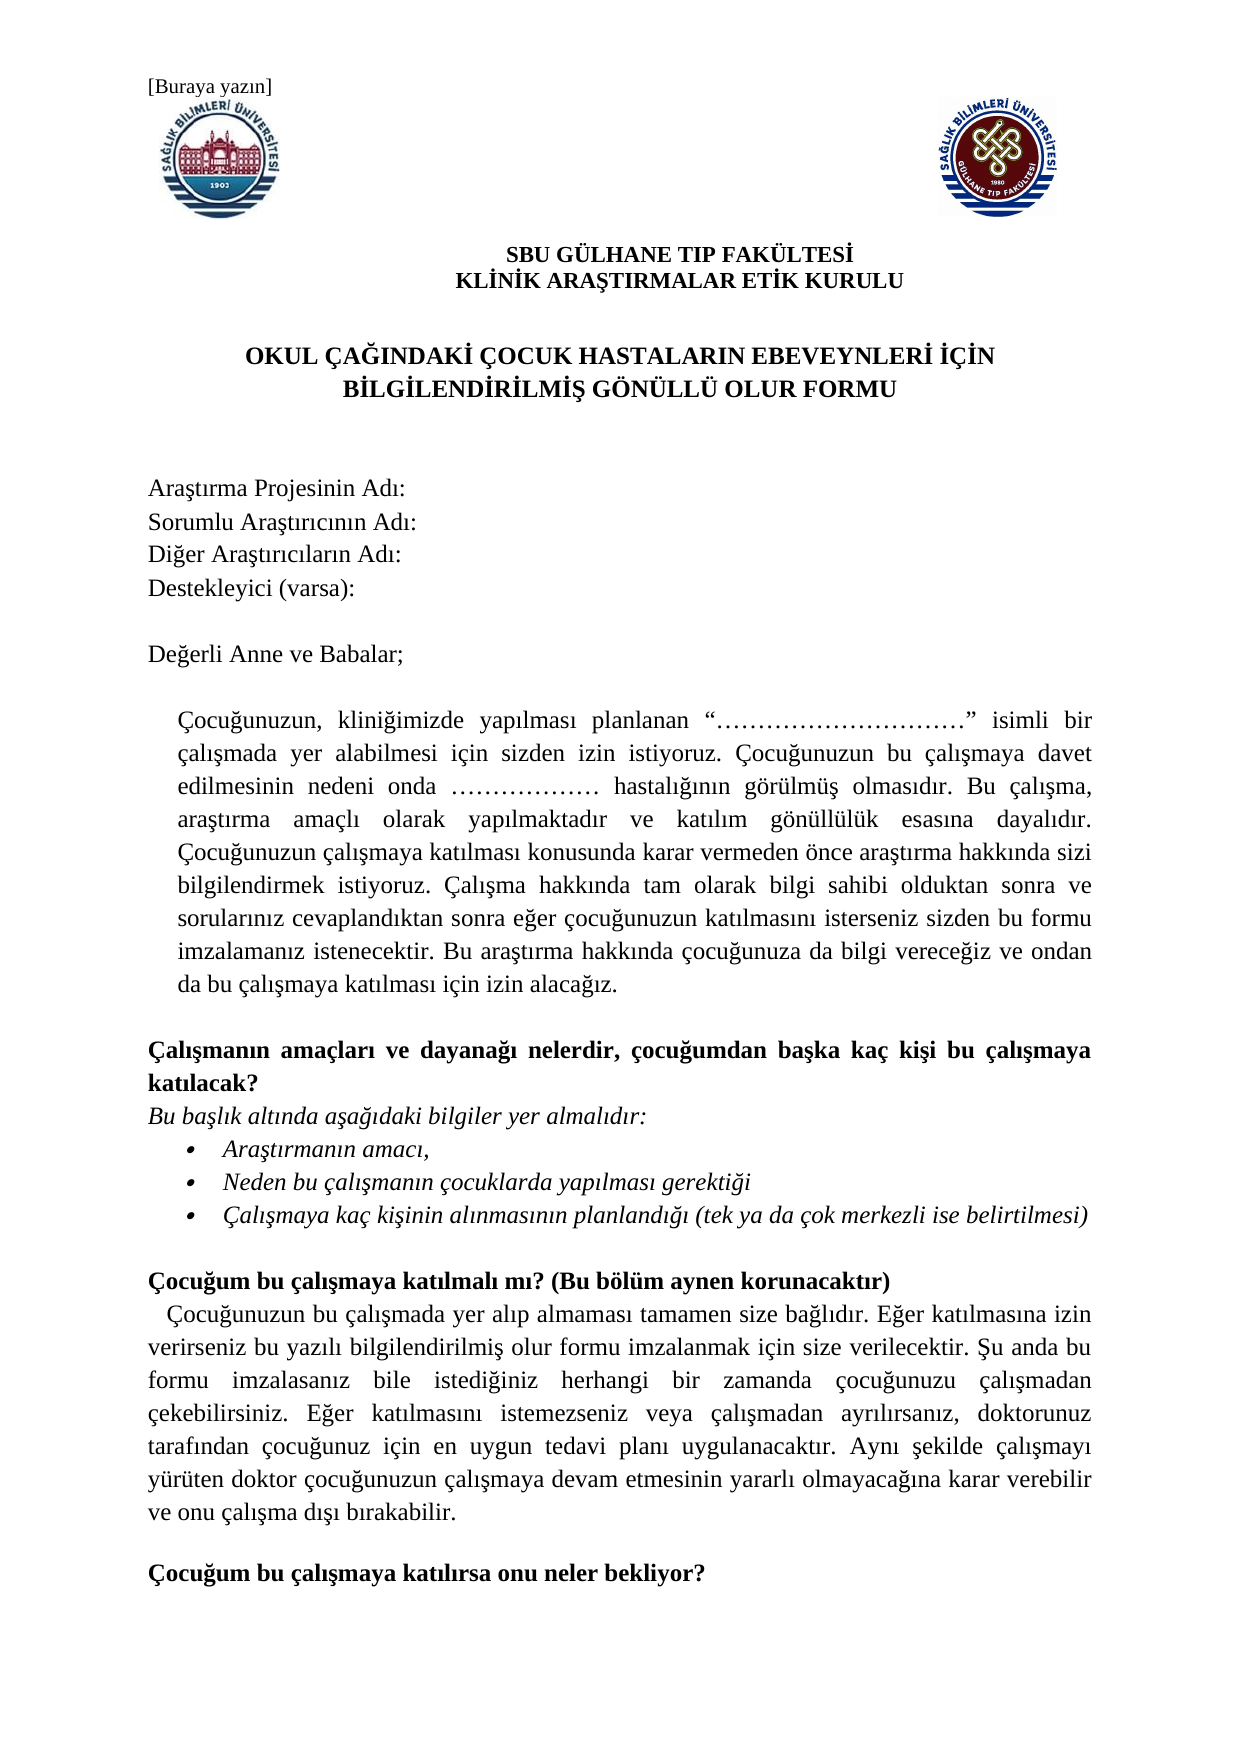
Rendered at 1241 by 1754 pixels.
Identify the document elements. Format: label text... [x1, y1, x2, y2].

text Araştırma Projesinin Adı: [148, 473, 1093, 502]
text Değerli Anne ve Babalar; [148, 639, 1093, 667]
text Çocuğunuzun, kliniğimizde yapılması planlanan “…………………………” isimli bir çalışmada yer alabilmesi için sizden izin istiyoruz. Çocuğunuzun bu çalışmaya davet edilmesinin nedeni onda ……………… hastalığının görülmüş olmasıdır. Bu çalışma, araştırma amaçlı olarak yapılmaktadır ve katılım gönüllülük esasına dayalıdır. Çocuğunuzun çalışmaya katılması konusunda karar vermeden önce araştırma hakkında sizi bilgilendirmek istiyoruz. Çalışma hakkında tam olarak bilgi sahibi olduktan sonra ve sorularınız cevaplandıktan sonra eğer çocuğunuzun katılmasını isterseniz sizden bu formu imzalamanız istenecektir. Bu araştırma hakkında çocuğunuza da bilgi vereceğiz ve ondan da bu çalışmaya katılması için izin alacağız. [177, 705, 1093, 998]
text OKUL ÇAĞINDAKİ ÇOCUK HASTALARIN EBEVEYNLERİ İÇİN [148, 341, 1093, 370]
text Diğer Araştırıcıların Adı: [148, 539, 1093, 568]
text BİLGİLENDİRİLMİŞ GÖNÜLLÜ OLUR FORMU [148, 374, 1093, 403]
text Çocuğum bu çalışmaya katılırsa onu neler bekliyor? [148, 1558, 1093, 1587]
text Sorumlu Araştırıcının Adı: [148, 507, 1093, 535]
text Destekleyici (varsa): [148, 573, 1093, 601]
text Çalışmanın amaçları ve dayanağı nelerdir, çocuğumdan başka kaç kişi bu çalışmaya katılacak? [148, 1035, 1093, 1097]
list Neden bu çalışmanın çocuklarda yapılması gerektiği [185, 1167, 1093, 1196]
picture [158, 97, 281, 220]
picture [938, 97, 1057, 217]
list Çalışmaya kaç kişinin alınmasının planlandığı (tek ya da çok merkezli ise belirtilmesi) [185, 1200, 1093, 1229]
text Çocuğunuzun bu çalışmada yer alıp almaması tamamen size bağlıdır. Eğer katılmasına izin verirseniz bu yazılı bilgilendirilmiş olur formu imzalanmak için size verilecektir. Şu anda bu formu imzalasanız bile istediğiniz herhangi bir zamanda çocuğunuzu çalışmadan çekebilirsiniz. Eğer katılmasını istemezseniz veya çalışmadan ayrılırsanız, doktorunuz tarafından çocuğunuz için en uygun tedavi planı uygulanacaktır. Aynı şekilde çalışmayı yürüten doktor çocuğunuzun çalışmaya devam etmesinin yararlı olmayacağına karar verebilir ve onu çalışma dışı bırakabilir. [148, 1299, 1093, 1526]
text Çocuğum bu çalışmaya katılmalı mı? (Bu bölüm aynen korunacaktır) [148, 1266, 1093, 1295]
text Bu başlık altında aşağıdaki bilgiler yer almalıdır: [148, 1101, 1093, 1130]
list Araştırmanın amacı, [185, 1134, 1093, 1163]
